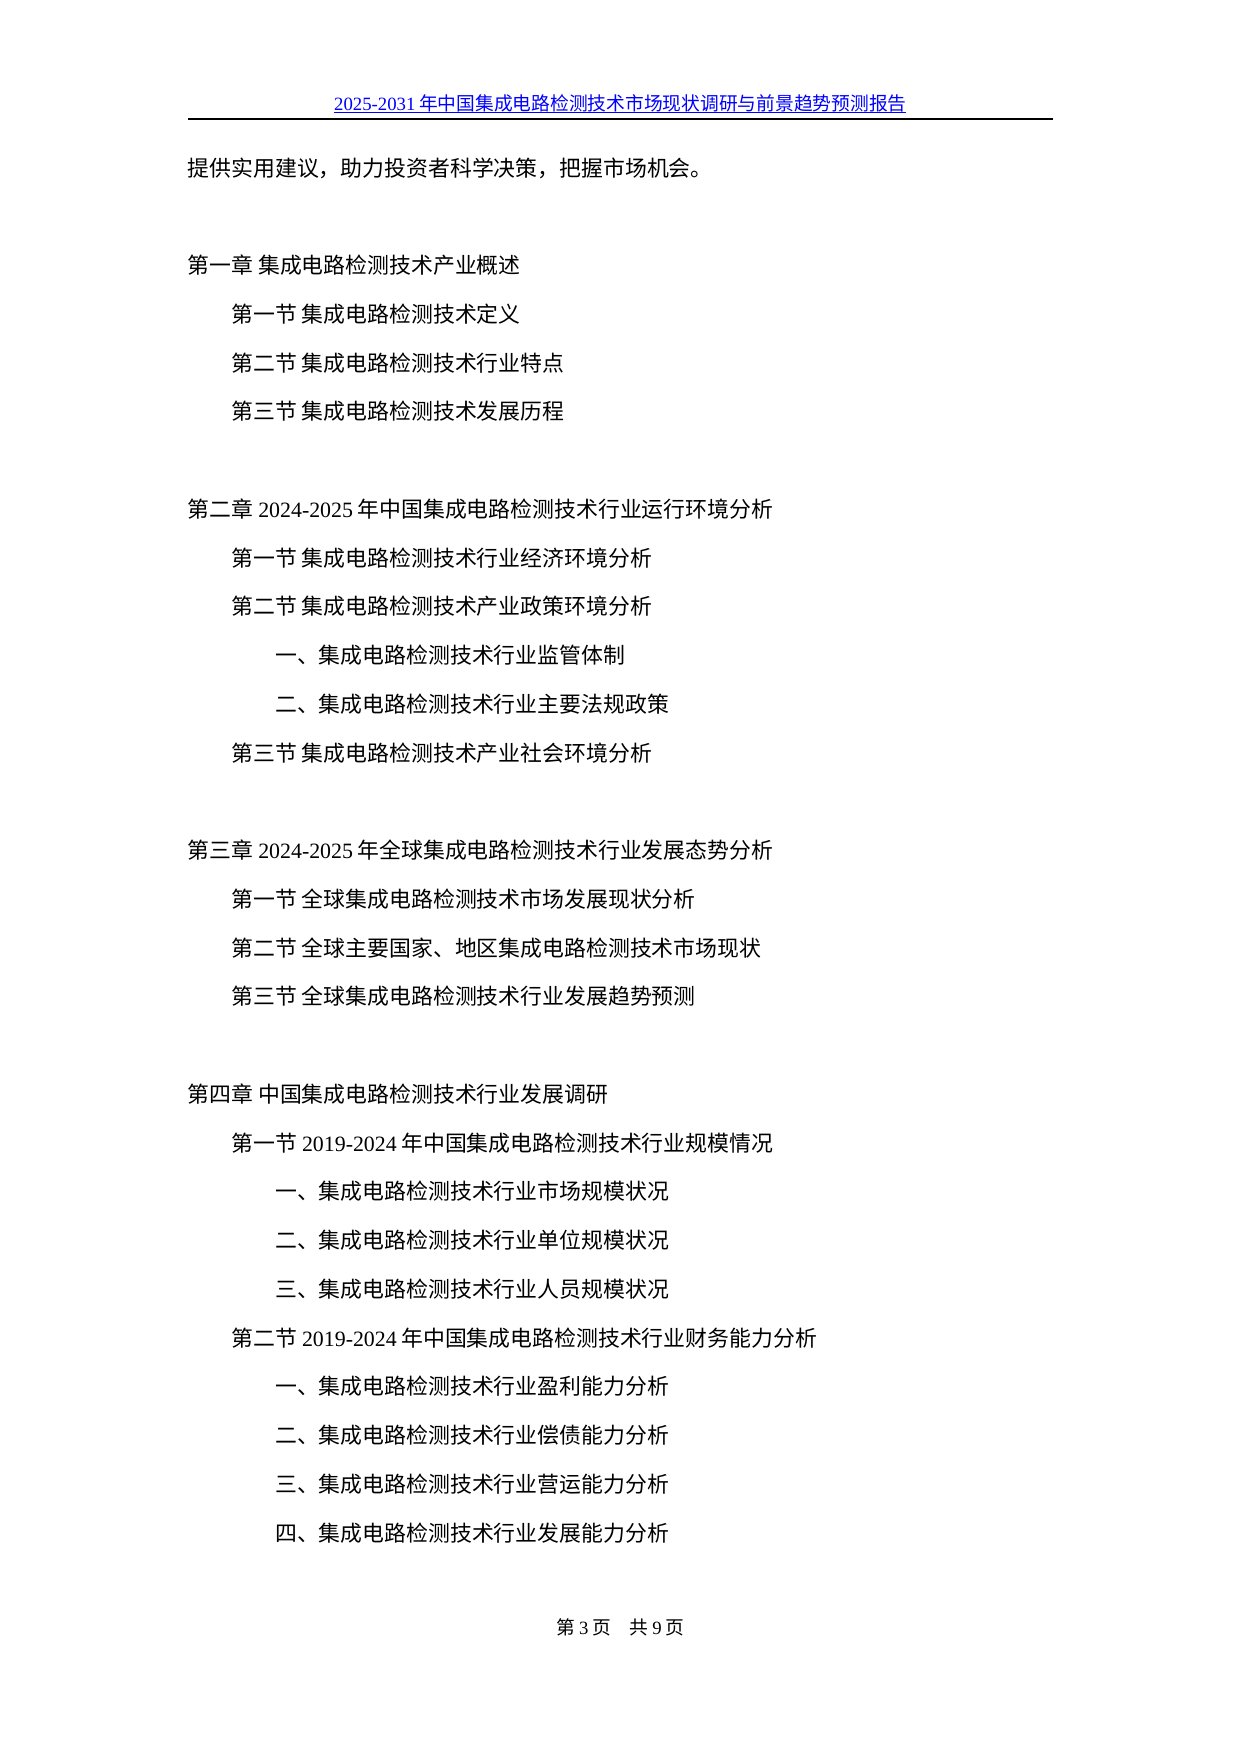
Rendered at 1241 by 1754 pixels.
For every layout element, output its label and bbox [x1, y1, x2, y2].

text [187, 150, 1053, 1548]
